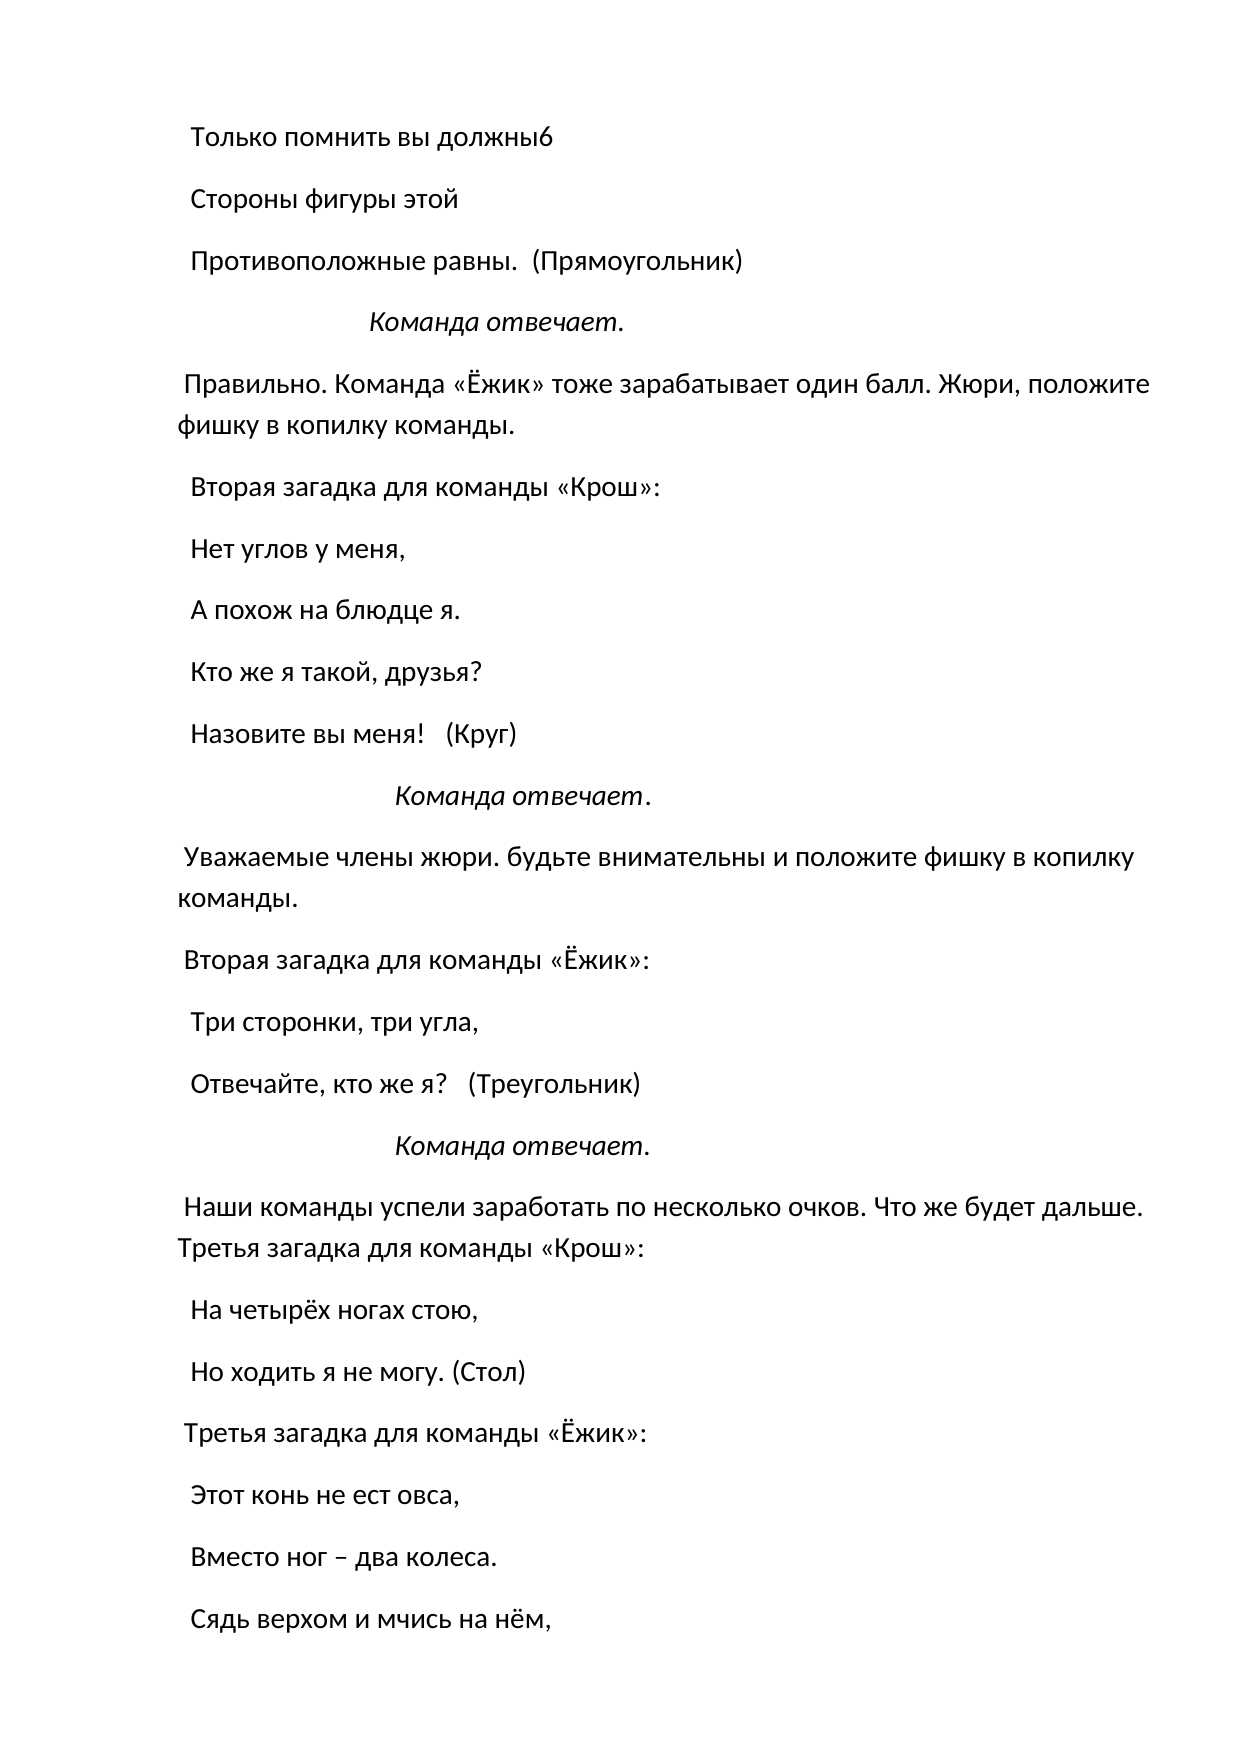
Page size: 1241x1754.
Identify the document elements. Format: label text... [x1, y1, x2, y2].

text Нет углов у меня, [177, 530, 1152, 565]
text Но ходить я не могу. (Стол) [177, 1353, 1152, 1388]
text Три сторонки, три угла, [177, 1003, 1152, 1039]
text Уважаемые члены жюри. будьте внимательны и положите фишку в копилку команды. [177, 838, 1152, 915]
text Третья загадка для команды «Ёжик»: [177, 1414, 1152, 1450]
text Наши команды успели заработать по несколько очков. Что же будет дальше. Третья загадка для команды «Крош»: [177, 1188, 1152, 1265]
text Команда отвечает. [177, 1127, 1152, 1162]
text Стороны фигуры этой [177, 180, 1152, 216]
text Сядь верхом и мчись на нём, [177, 1600, 1152, 1636]
text На четырёх ногах стою, [177, 1291, 1152, 1327]
text Отвечайте, кто же я? (Треугольник) [177, 1065, 1152, 1100]
text Этот конь не ест овса, [177, 1476, 1152, 1512]
text А похож на блюдце я. [177, 591, 1152, 627]
text Противоположные равны. (Прямоугольник) [177, 242, 1152, 277]
text Правильно. Команда «Ёжик» тоже зарабатывает один балл. Жюри, положите фишку в копилку команды. [177, 365, 1152, 442]
text Команда отвечает. [177, 303, 1152, 339]
text Вместо ног – два колеса. [177, 1538, 1152, 1574]
text Команда отвечает. [177, 777, 1152, 812]
text Вторая загадка для команды «Ёжик»: [177, 941, 1152, 977]
text Кто же я такой, друзья? [177, 653, 1152, 689]
text Назовите вы меня! (Круг) [177, 715, 1152, 751]
text Вторая загадка для команды «Крош»: [177, 468, 1152, 503]
text Только помнить вы должны6 [177, 118, 1152, 154]
